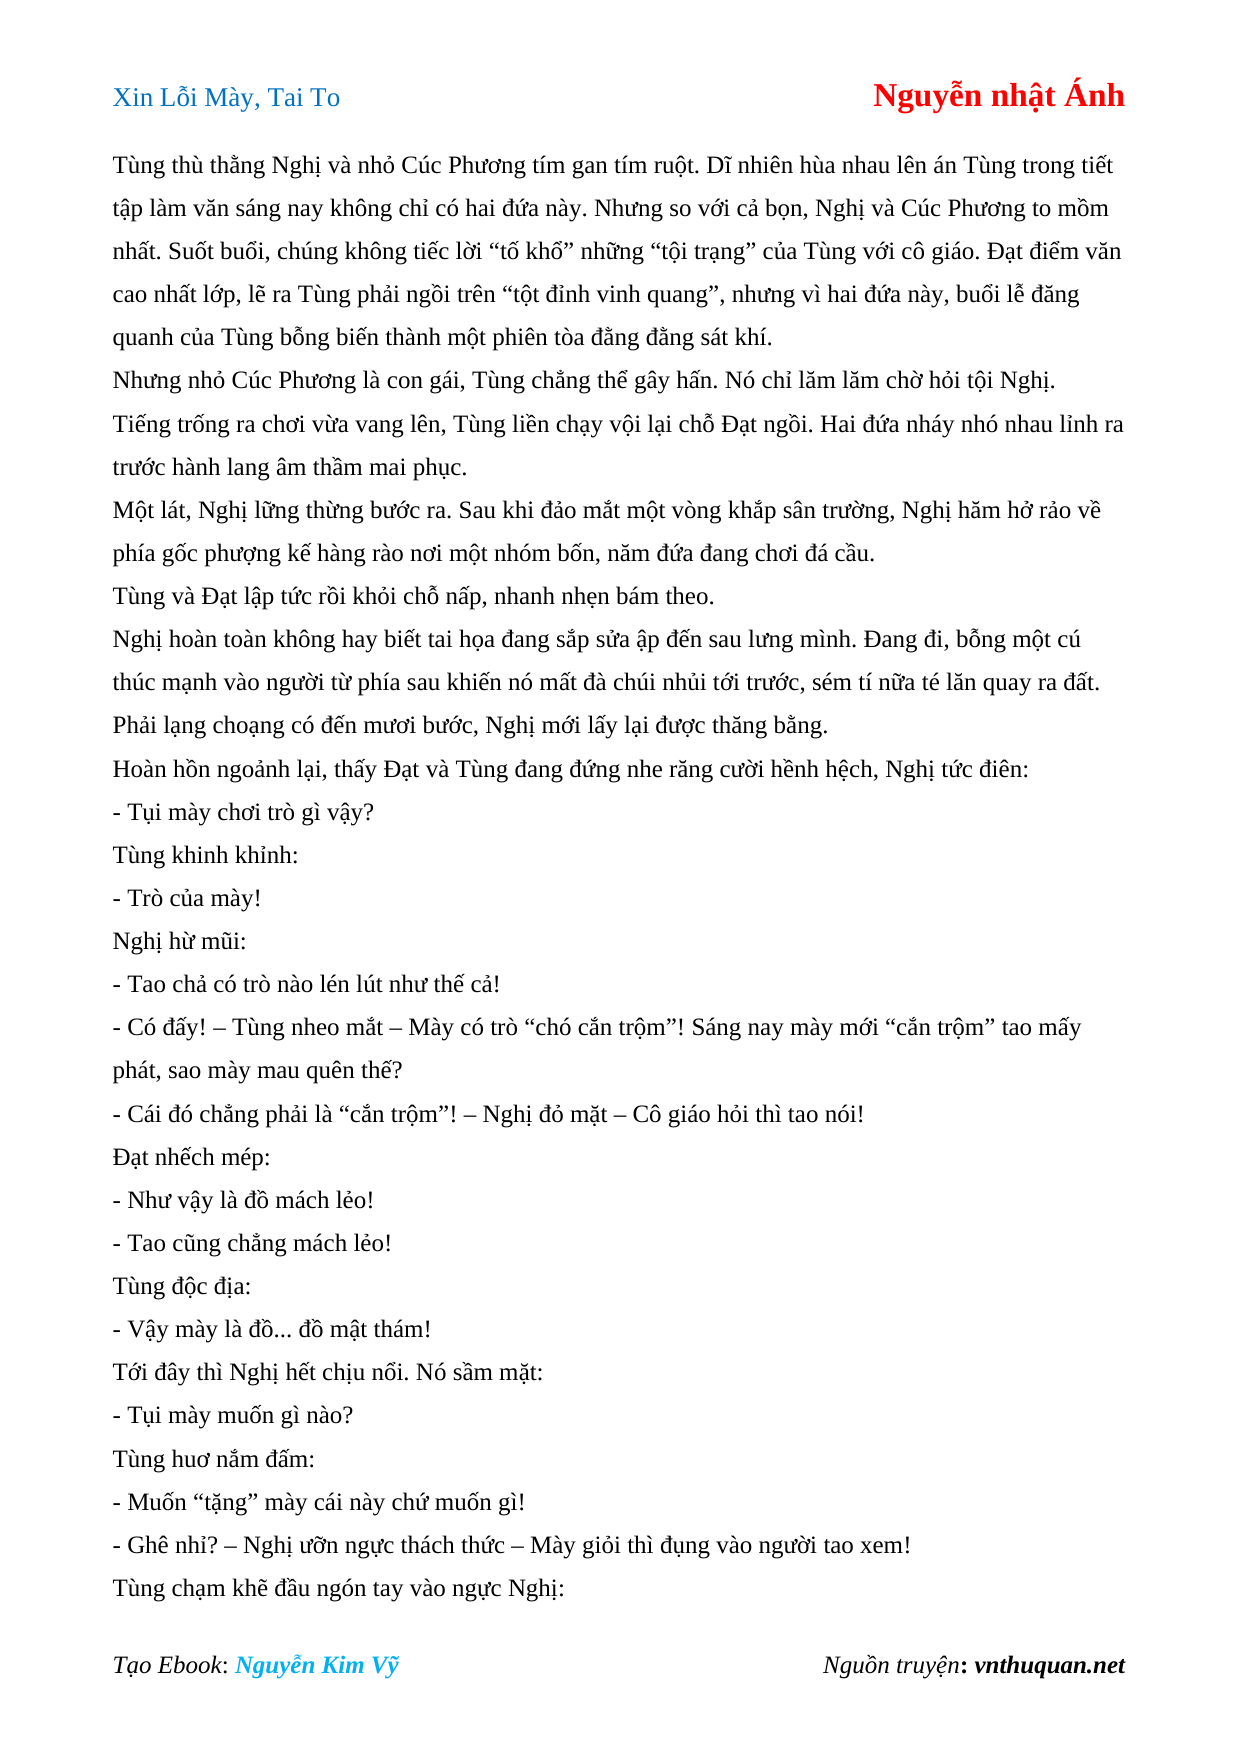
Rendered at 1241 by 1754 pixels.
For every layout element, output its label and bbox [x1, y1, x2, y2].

text [112, 150, 1128, 1602]
